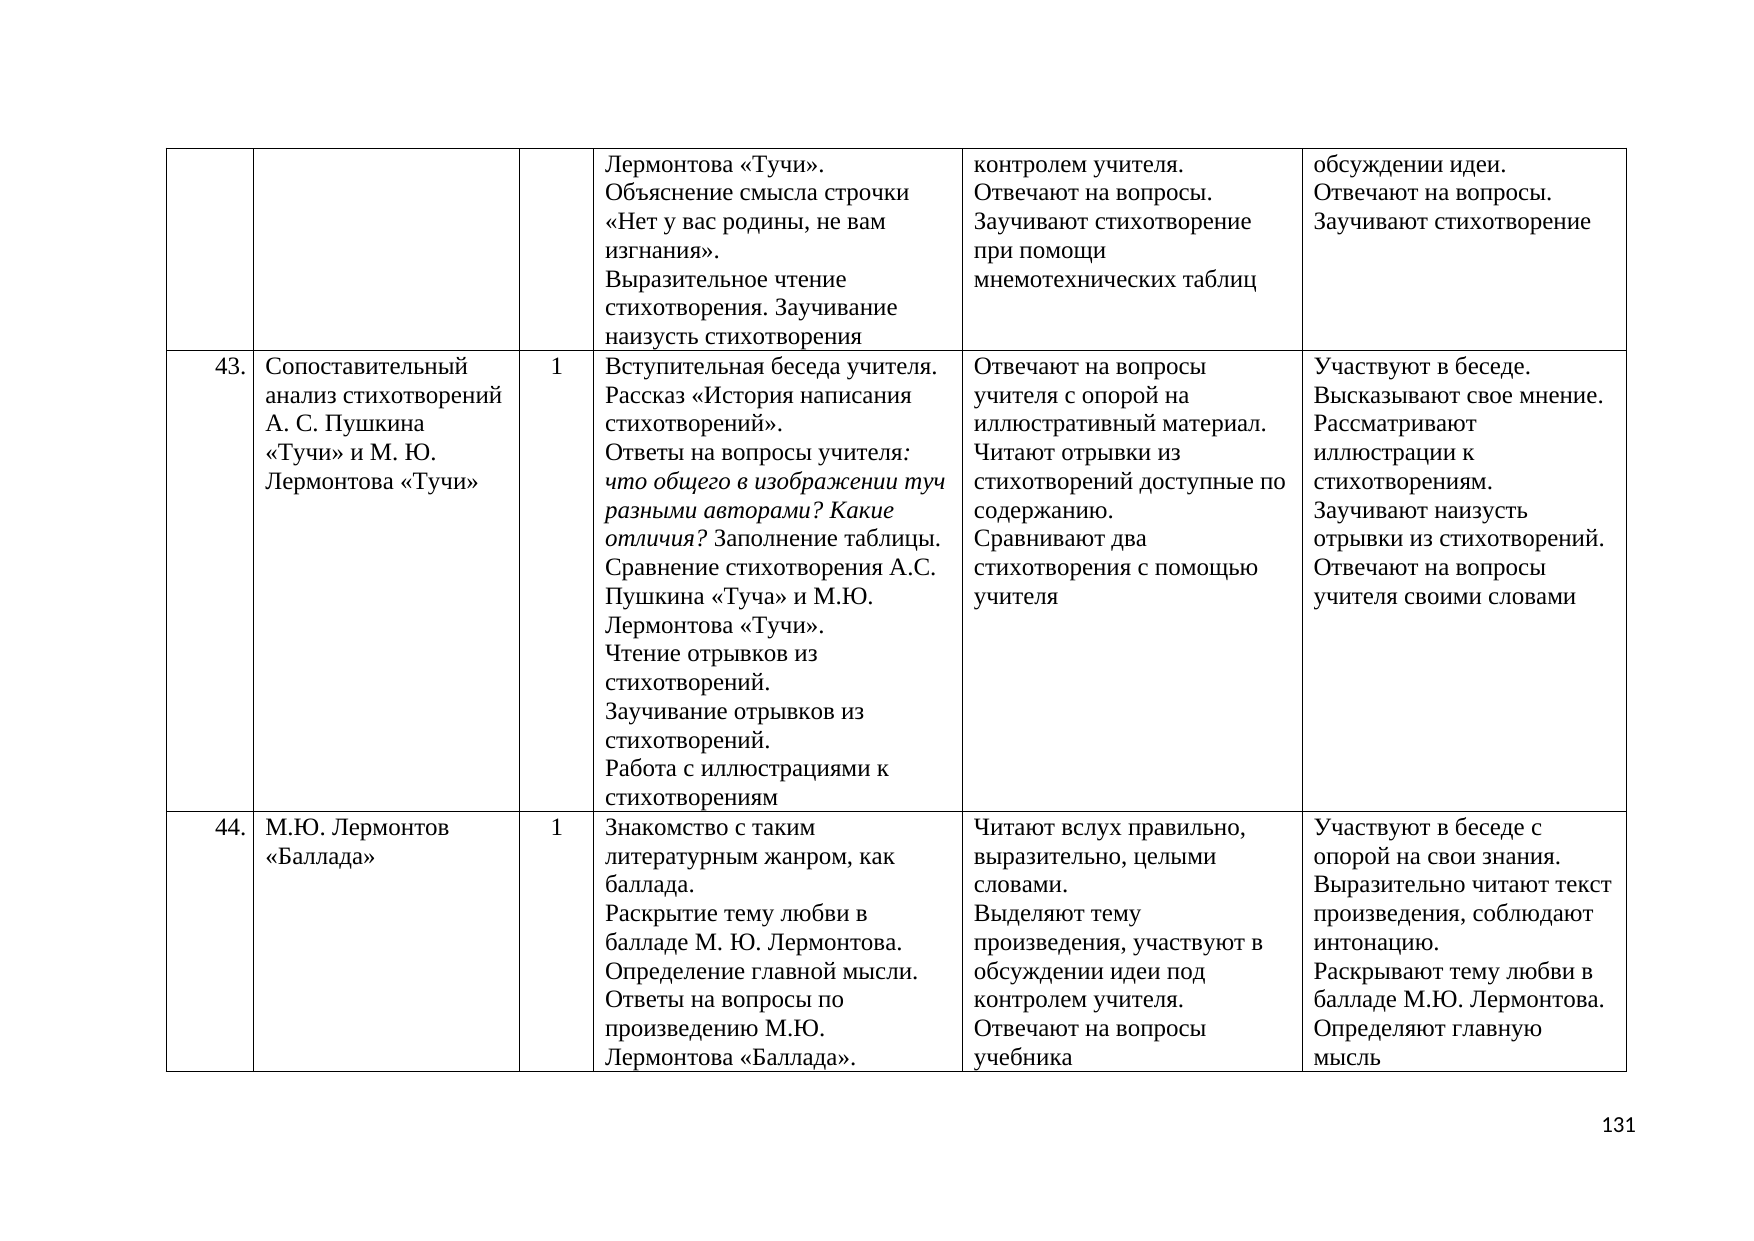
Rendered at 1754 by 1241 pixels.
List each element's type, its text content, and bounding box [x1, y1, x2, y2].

table_cell Сопоставительный анализ стихотворений А. С. Пушкина «Тучи» и М. Ю. Лермонтова «Тучи» [254, 351, 519, 811]
table_cell 1 [520, 351, 593, 811]
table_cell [254, 149, 519, 350]
table_cell [167, 351, 253, 811]
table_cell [963, 812, 1302, 1071]
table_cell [594, 812, 962, 1071]
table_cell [1303, 812, 1626, 1071]
table_cell [520, 149, 593, 350]
table_cell 1 [520, 812, 593, 1071]
table_cell Отвечают на вопросы учителя с опорой на иллюстративный материал. Читают отрывки из стихотворений доступные по содержанию. Сравнивают два стихотворения с помощью учителя [963, 351, 1302, 811]
table_cell [167, 149, 253, 350]
table_cell Вступительная беседа учителя. Рассказ «История написания стихотворений». Ответы на вопросы учителя: что общего в изображении туч разными авторами? Какие отличия? Заполнение таблицы. Сравнение стихотворения А.С. Пушкина «Туча» и М.Ю. Лермонтова «Тучи». Чтение отрывков из стихотворений. Заучивание отрывков из стихотворений. Работа с иллюстрациями к стихотворениям [594, 351, 962, 811]
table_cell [254, 812, 519, 1071]
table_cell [963, 149, 1302, 350]
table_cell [594, 149, 962, 350]
table_cell Участвуют в беседе. Высказывают свое мнение. Рассматривают иллюстрации к стихотворениям. Заучивают наизусть отрывки из стихотворений. Отвечают на вопросы учителя своими словами [1303, 351, 1626, 811]
table_cell [167, 812, 253, 1071]
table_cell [1303, 149, 1626, 350]
